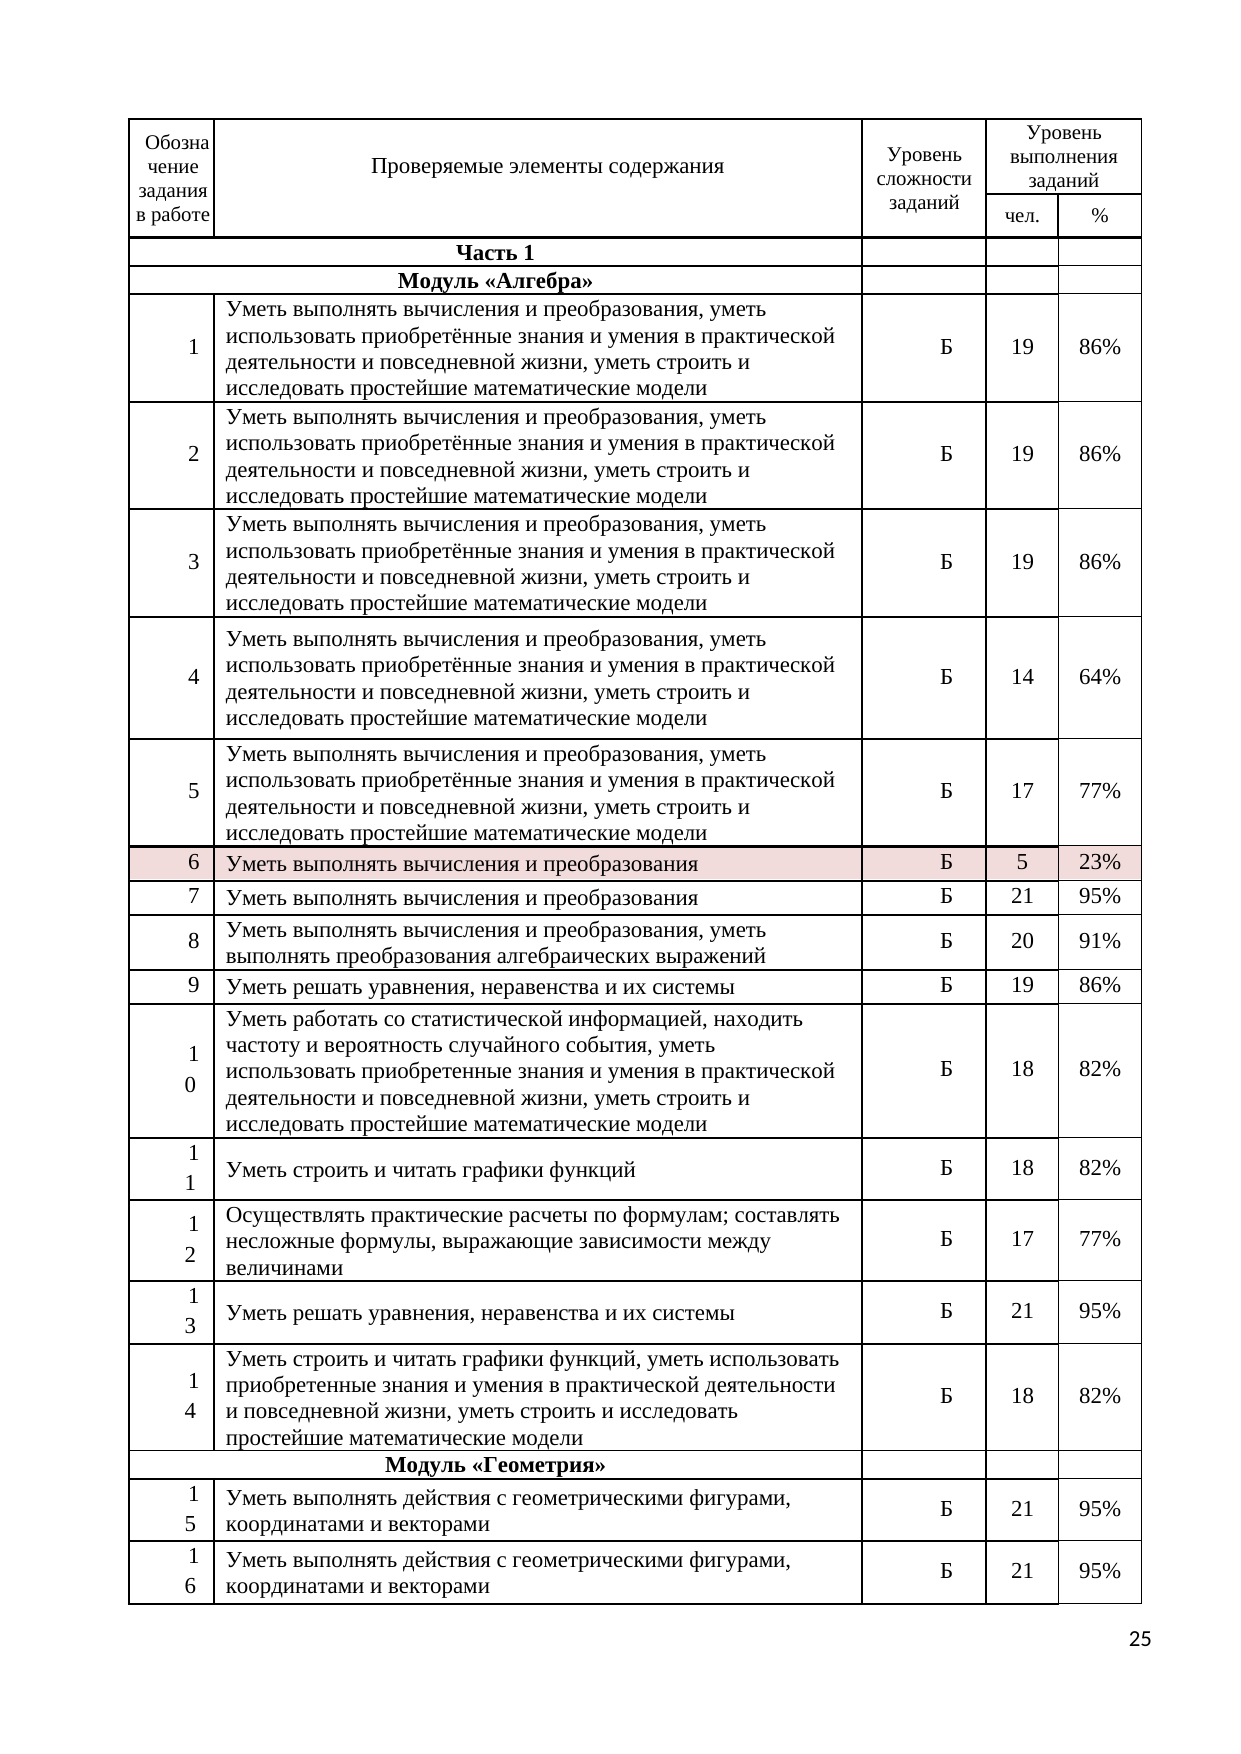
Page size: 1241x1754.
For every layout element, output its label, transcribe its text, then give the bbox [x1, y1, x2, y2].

table_cell [863, 1451, 985, 1478]
table_cell [1059, 266, 1141, 293]
table_cell 95% [1059, 1541, 1141, 1603]
table_cell 19 [987, 295, 1058, 401]
table_cell Модуль «Геометрия» [130, 1451, 861, 1478]
table_cell 86% [1059, 402, 1141, 508]
table_cell чел. [987, 195, 1057, 236]
table_cell Уметь выполнять вычисления и преобразования [215, 848, 861, 879]
table_cell 10 [130, 1005, 213, 1137]
table_header Уровень выполнения заданий [987, 120, 1141, 192]
table_cell 3 [130, 510, 213, 616]
table_cell 18 [987, 1345, 1058, 1450]
table_cell Осуществлять практические расчеты по формулам; составлять несложные формулы, выражающие зависимости между величинами [215, 1201, 861, 1280]
table_cell 86% [1059, 970, 1141, 1003]
table_cell Уметь выполнять вычисления и преобразования, уметь использовать приобретённые знания и умения в практической деятельности и повседневной жизни, уметь строить и исследовать простейшие математические модели [215, 295, 861, 401]
table_cell 17 [987, 1201, 1058, 1280]
table_cell Уметь работать со статистической информацией, находить частоту и вероятность случайного события, уметь использовать приобретенные знания и умения в практической деятельности и повседневной жизни, уметь строить и исследовать простейшие математические модели [215, 1005, 861, 1137]
table_cell Б [863, 971, 985, 1003]
table_cell Б [863, 295, 985, 401]
table_header Проверяемые элементы содержания [215, 120, 861, 236]
table_cell 86% [1059, 509, 1141, 616]
table_cell % [1059, 195, 1141, 236]
table_cell Уметь строить и читать графики функций, уметь использовать приобретенные знания и умения в практической деятельности и повседневной жизни, уметь строить и исследовать простейшие математические модели [215, 1345, 861, 1450]
table_cell 17 [987, 740, 1058, 845]
table_cell 5 [130, 740, 213, 845]
table_cell 14 [130, 1345, 213, 1450]
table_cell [215, 1542, 861, 1603]
table_cell Б [863, 740, 985, 845]
table_cell 6 [130, 848, 213, 879]
table_cell Б [863, 403, 985, 508]
table_cell Уметь выполнять вычисления и преобразования, уметь использовать приобретённые знания и умения в практической деятельности и повседневной жизни, уметь строить и исследовать простейшие математические модели [215, 510, 861, 616]
table_cell 21 [987, 1282, 1058, 1343]
table_cell Уметь выполнять вычисления и преобразования, уметь использовать приобретённые знания и умения в практической деятельности и повседневной жизни, уметь строить и исследовать простейшие математические модели [215, 618, 861, 738]
table_cell 21 [987, 1542, 1058, 1603]
table_cell Б [863, 1480, 985, 1540]
table_cell Уметь решать уравнения, неравенства и их системы [215, 971, 861, 1003]
table_cell 64% [1059, 617, 1141, 738]
table_cell 11 [130, 1139, 213, 1199]
table_cell 8 [130, 916, 213, 968]
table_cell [215, 1480, 861, 1540]
table_cell 95% [1059, 1281, 1141, 1343]
table_cell 95% [1059, 881, 1141, 914]
table_cell 4 [130, 618, 213, 738]
table_cell [987, 267, 1058, 293]
table_cell 5 [987, 848, 1058, 879]
table_cell [1059, 239, 1141, 265]
table_cell 1 [130, 295, 213, 401]
table_cell 82% [1059, 1138, 1141, 1199]
table_cell Б [863, 1005, 985, 1137]
table_cell [863, 267, 985, 293]
table_cell 13 [130, 1282, 213, 1343]
table_cell 12 [130, 1201, 213, 1280]
table_cell Б [863, 1139, 985, 1199]
table_cell 19 [987, 403, 1058, 508]
table_cell Б [863, 1201, 985, 1280]
table_cell 91% [1059, 915, 1141, 968]
table_cell Б [863, 618, 985, 738]
table_cell 16 [130, 1542, 213, 1603]
table_cell 19 [987, 971, 1058, 1003]
table_cell 9 [130, 971, 213, 1003]
table_cell [1059, 1451, 1141, 1478]
table_cell 21 [987, 1480, 1058, 1540]
table_cell 2 [130, 403, 213, 508]
table_cell 95% [1059, 1479, 1141, 1540]
table_cell Б [863, 916, 985, 968]
table_cell Уметь решать уравнения, неравенства и их системы [215, 1282, 861, 1343]
table_cell 20 [987, 916, 1058, 968]
table_cell 15 [130, 1480, 213, 1540]
table_cell [987, 1451, 1058, 1478]
table_cell Б [863, 882, 985, 914]
table_cell [863, 239, 985, 265]
table_cell Часть 1 [130, 239, 861, 265]
table_cell Б [863, 848, 985, 879]
table_cell 77% [1059, 739, 1141, 845]
table_cell 19 [987, 510, 1058, 616]
table_cell Уметь выполнять вычисления и преобразования [215, 882, 861, 914]
table_header Обозначение задания в работе [130, 120, 213, 236]
table_cell 14 [987, 618, 1058, 738]
table_cell Уметь выполнять вычисления и преобразования, уметь использовать приобретённые знания и умения в практической деятельности и повседневной жизни, уметь строить и исследовать простейшие математические модели [215, 403, 861, 508]
table_cell [987, 239, 1058, 265]
table_cell 82% [1059, 1004, 1141, 1137]
table_cell 77% [1059, 1200, 1141, 1280]
table_cell Б [863, 1345, 985, 1450]
table_cell Уметь строить и читать графики функций [215, 1139, 861, 1199]
table_cell 18 [987, 1139, 1058, 1199]
table_cell 21 [987, 882, 1058, 914]
table_cell Модуль «Алгебра» [130, 267, 861, 293]
table_cell 7 [130, 882, 213, 914]
table_cell 82% [1059, 1344, 1141, 1450]
table_cell Б [863, 1542, 985, 1603]
table_cell 18 [987, 1005, 1058, 1137]
table_header Уровень сложности заданий [863, 120, 985, 236]
table_cell 86% [1059, 294, 1141, 401]
table_cell Б [863, 510, 985, 616]
table_cell Б [863, 1282, 985, 1343]
table_cell Уметь выполнять вычисления и преобразования, уметь использовать приобретённые знания и умения в практической деятельности и повседневной жизни, уметь строить и исследовать простейшие математические модели [215, 740, 861, 845]
table_cell 23% [1059, 846, 1141, 879]
table_cell Уметь выполнять вычисления и преобразования, уметь выполнять преобразования алгебраических выражений [215, 916, 861, 968]
